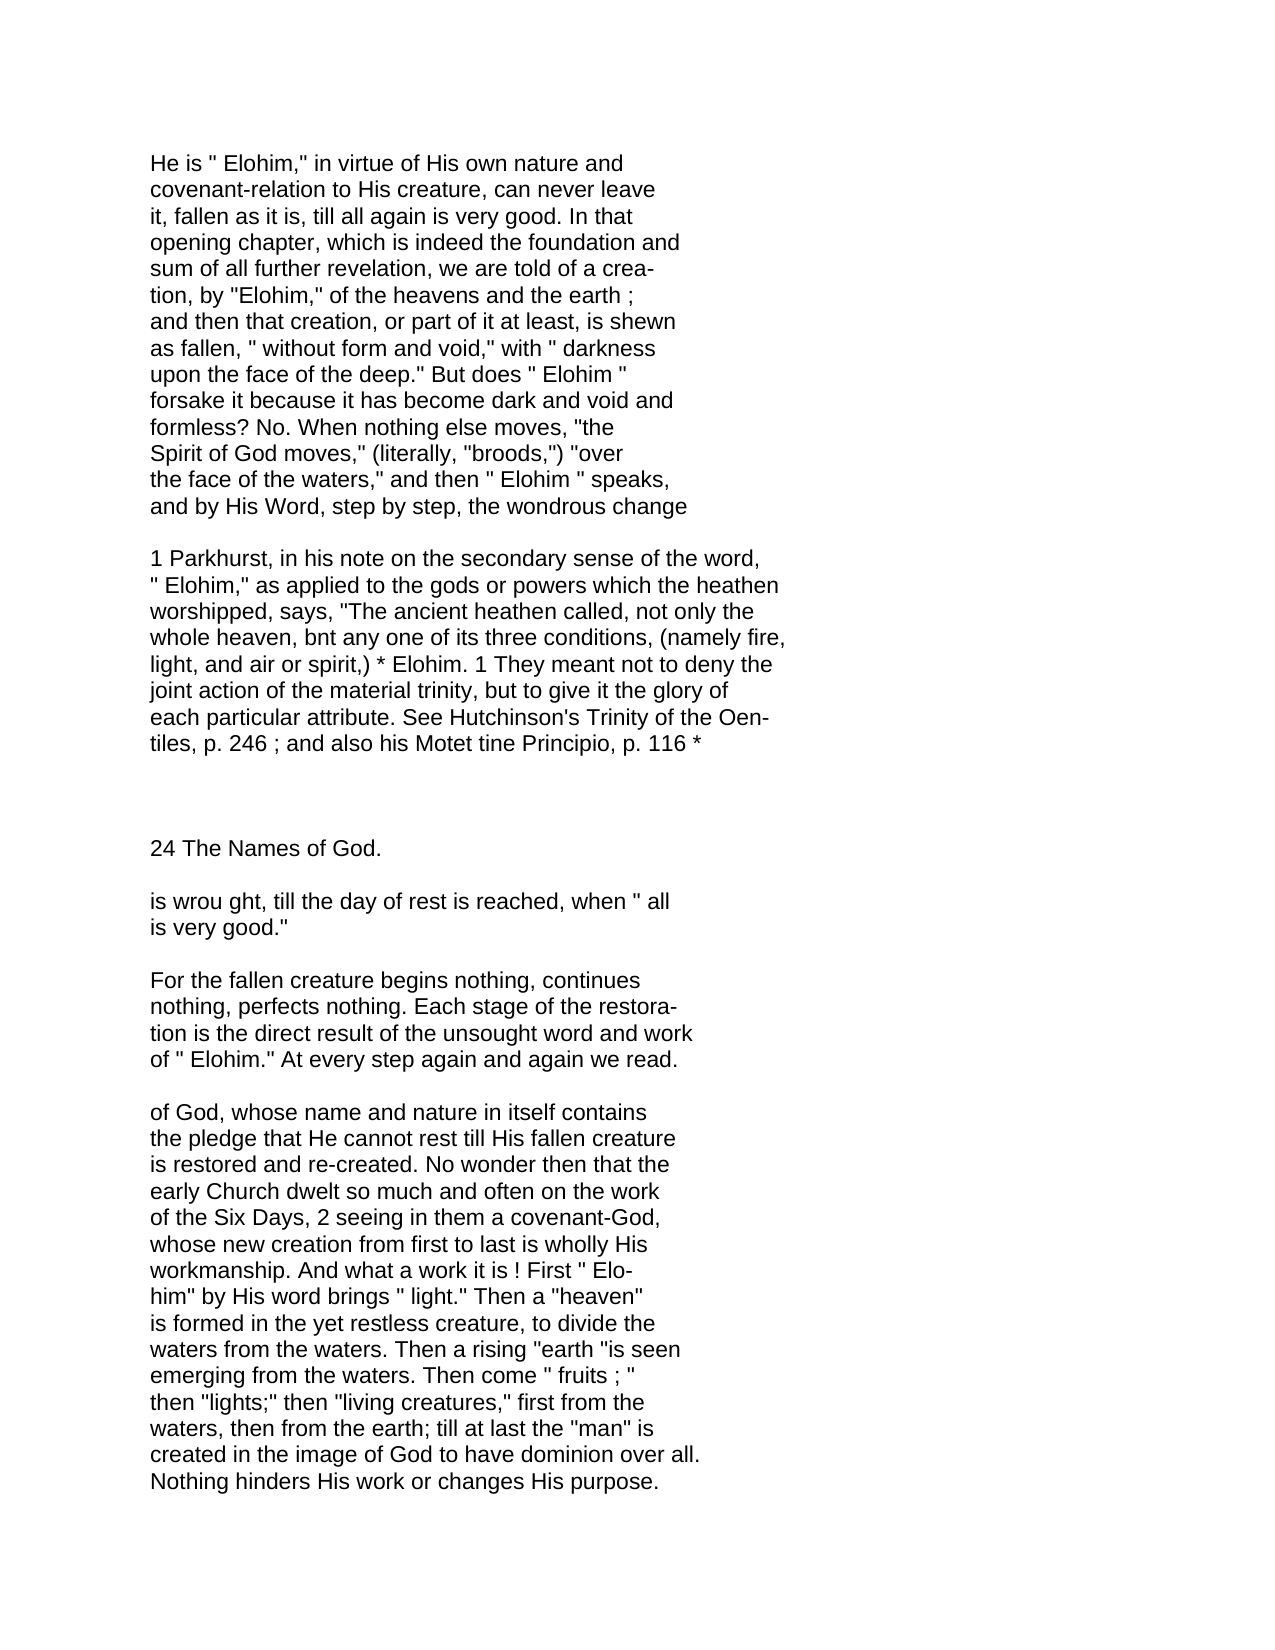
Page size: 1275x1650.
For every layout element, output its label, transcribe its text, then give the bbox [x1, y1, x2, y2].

text He is " Elohim," in virtue of His own nature and [150, 150, 1125, 176]
text emerging from the waters. Then come " fruits ; " [150, 1362, 1125, 1389]
text opening chapter, which is indeed the foundation and [150, 229, 1125, 255]
text and by His Word, step by step, the wondrous change [150, 493, 1125, 519]
text workmanship. And what a work it is ! First " Elo- [150, 1257, 1125, 1283]
text covenant-relation to His creature, can never leave [150, 176, 1125, 203]
text nothing, perfects nothing. Each stage of the restora- [150, 993, 1125, 1020]
text tiles, p. 246 ; and also his Motet tine Principio, p. 116 * [150, 730, 1125, 756]
text 24 The Names of God. [150, 835, 1125, 862]
text is wrou ght, till the day of rest is reached, when " all [150, 888, 1125, 914]
text waters, then from the earth; till at last the "man" is [150, 1415, 1125, 1441]
text as fallen, " without form and void," with " darkness [150, 334, 1125, 361]
text of the Six Days, 2 seeing in them a covenant-God, [150, 1204, 1125, 1231]
text forsake it because it has become dark and void and [150, 387, 1125, 413]
text sum of all further revelation, we are told of a crea- [150, 255, 1125, 282]
text him" by His word brings " light." Then a "heaven" [150, 1283, 1125, 1309]
text is very good." [150, 914, 1125, 941]
text is restored and re-created. No wonder then that the [150, 1151, 1125, 1178]
text For the fallen creature begins nothing, continues [150, 967, 1125, 993]
text the face of the waters," and then " Elohim " speaks, [150, 466, 1125, 493]
text formless? No. When nothing else moves, "the [150, 413, 1125, 440]
text early Church dwelt so much and often on the work [150, 1178, 1125, 1204]
text " Elohim," as applied to the gods or powers which the heathen [150, 572, 1125, 598]
text of " Elohim." At every step again and again we read. [150, 1046, 1125, 1072]
text 1 Parkhurst, in his note on the secondary sense of the word, [150, 545, 1125, 572]
text the pledge that He cannot rest till His fallen creature [150, 1125, 1125, 1151]
text whole heaven, bnt any one of its three conditions, (namely fire, [150, 624, 1125, 651]
text Spirit of God moves," (literally, "broods,") "over [150, 440, 1125, 466]
text is formed in the yet restless creature, to divide the [150, 1309, 1125, 1336]
text upon the face of the deep." But does " Elohim " [150, 361, 1125, 387]
text waters from the waters. Then a rising "earth "is seen [150, 1336, 1125, 1362]
text worshipped, says, "The ancient heathen called, not only the [150, 598, 1125, 624]
text then "lights;" then "living creatures," first from the [150, 1389, 1125, 1415]
text and then that creation, or part of it at least, is shewn [150, 308, 1125, 334]
text each particular attribute. See Hutchinson's Trinity of the Oen- [150, 703, 1125, 730]
text created in the image of God to have dominion over all. [150, 1441, 1125, 1468]
text light, and air or spirit,) * Elohim. 1 They meant not to deny the [150, 651, 1125, 677]
text it, fallen as it is, till all again is very good. In that [150, 203, 1125, 229]
text Nothing hinders His work or changes His purpose. [150, 1468, 1125, 1494]
text whose new creation from first to last is wholly His [150, 1231, 1125, 1257]
text of God, whose name and nature in itself contains [150, 1099, 1125, 1125]
text joint action of the material trinity, but to give it the glory of [150, 677, 1125, 703]
text tion is the direct result of the unsought word and work [150, 1020, 1125, 1046]
text tion, by "Elohim," of the heavens and the earth ; [150, 282, 1125, 308]
